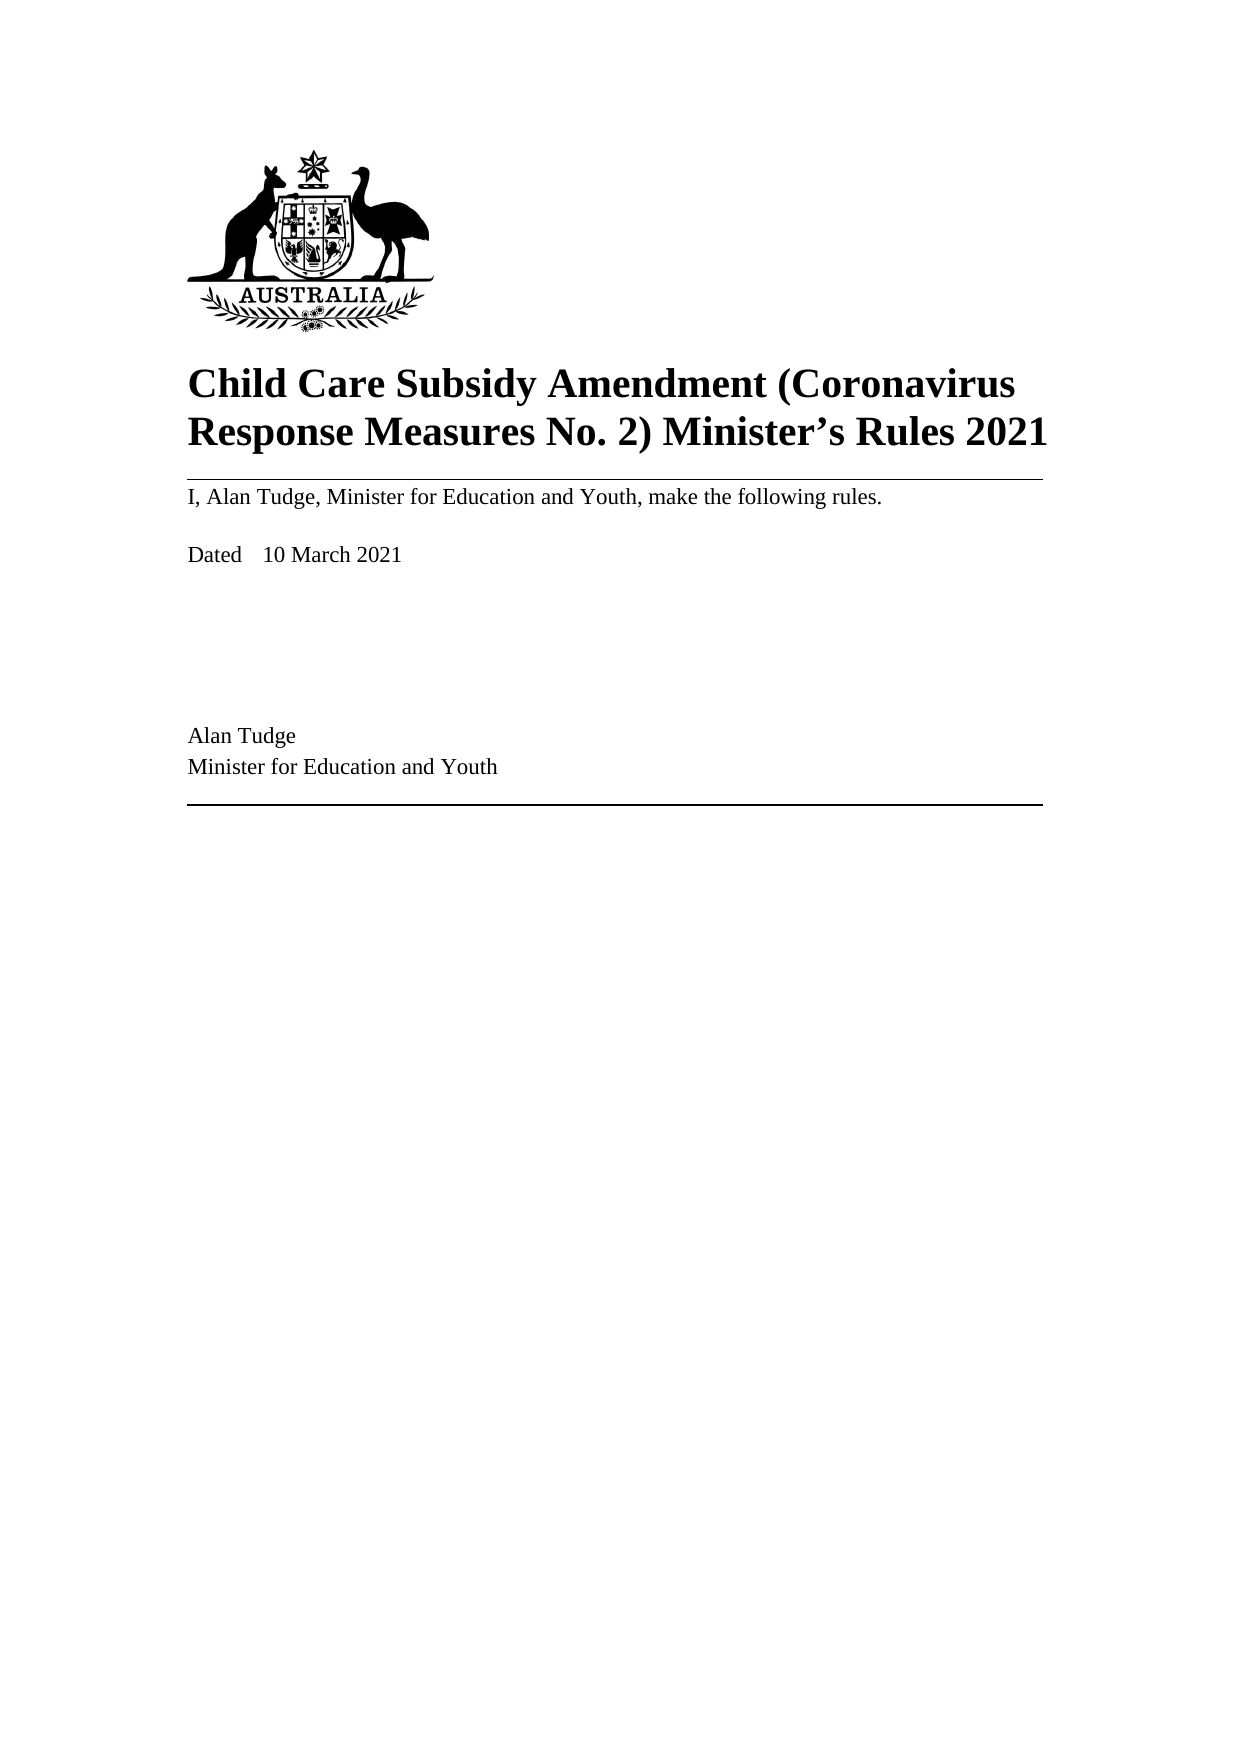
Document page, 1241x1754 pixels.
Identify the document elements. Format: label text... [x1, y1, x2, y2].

text I, Alan Tudge, Minister for Education and Youth, make the following rules. [187, 480, 1043, 509]
picture [187, 150, 434, 332]
text Minister for Education and Youth [187, 748, 1043, 804]
text Dated 10 March 2021 [187, 541, 1012, 567]
text Child Care Subsidy Amendment (Coronavirus Response Measures No. 2) Minister’s Rules 2021 [187, 358, 1053, 454]
text Alan Tudge [187, 717, 1012, 748]
